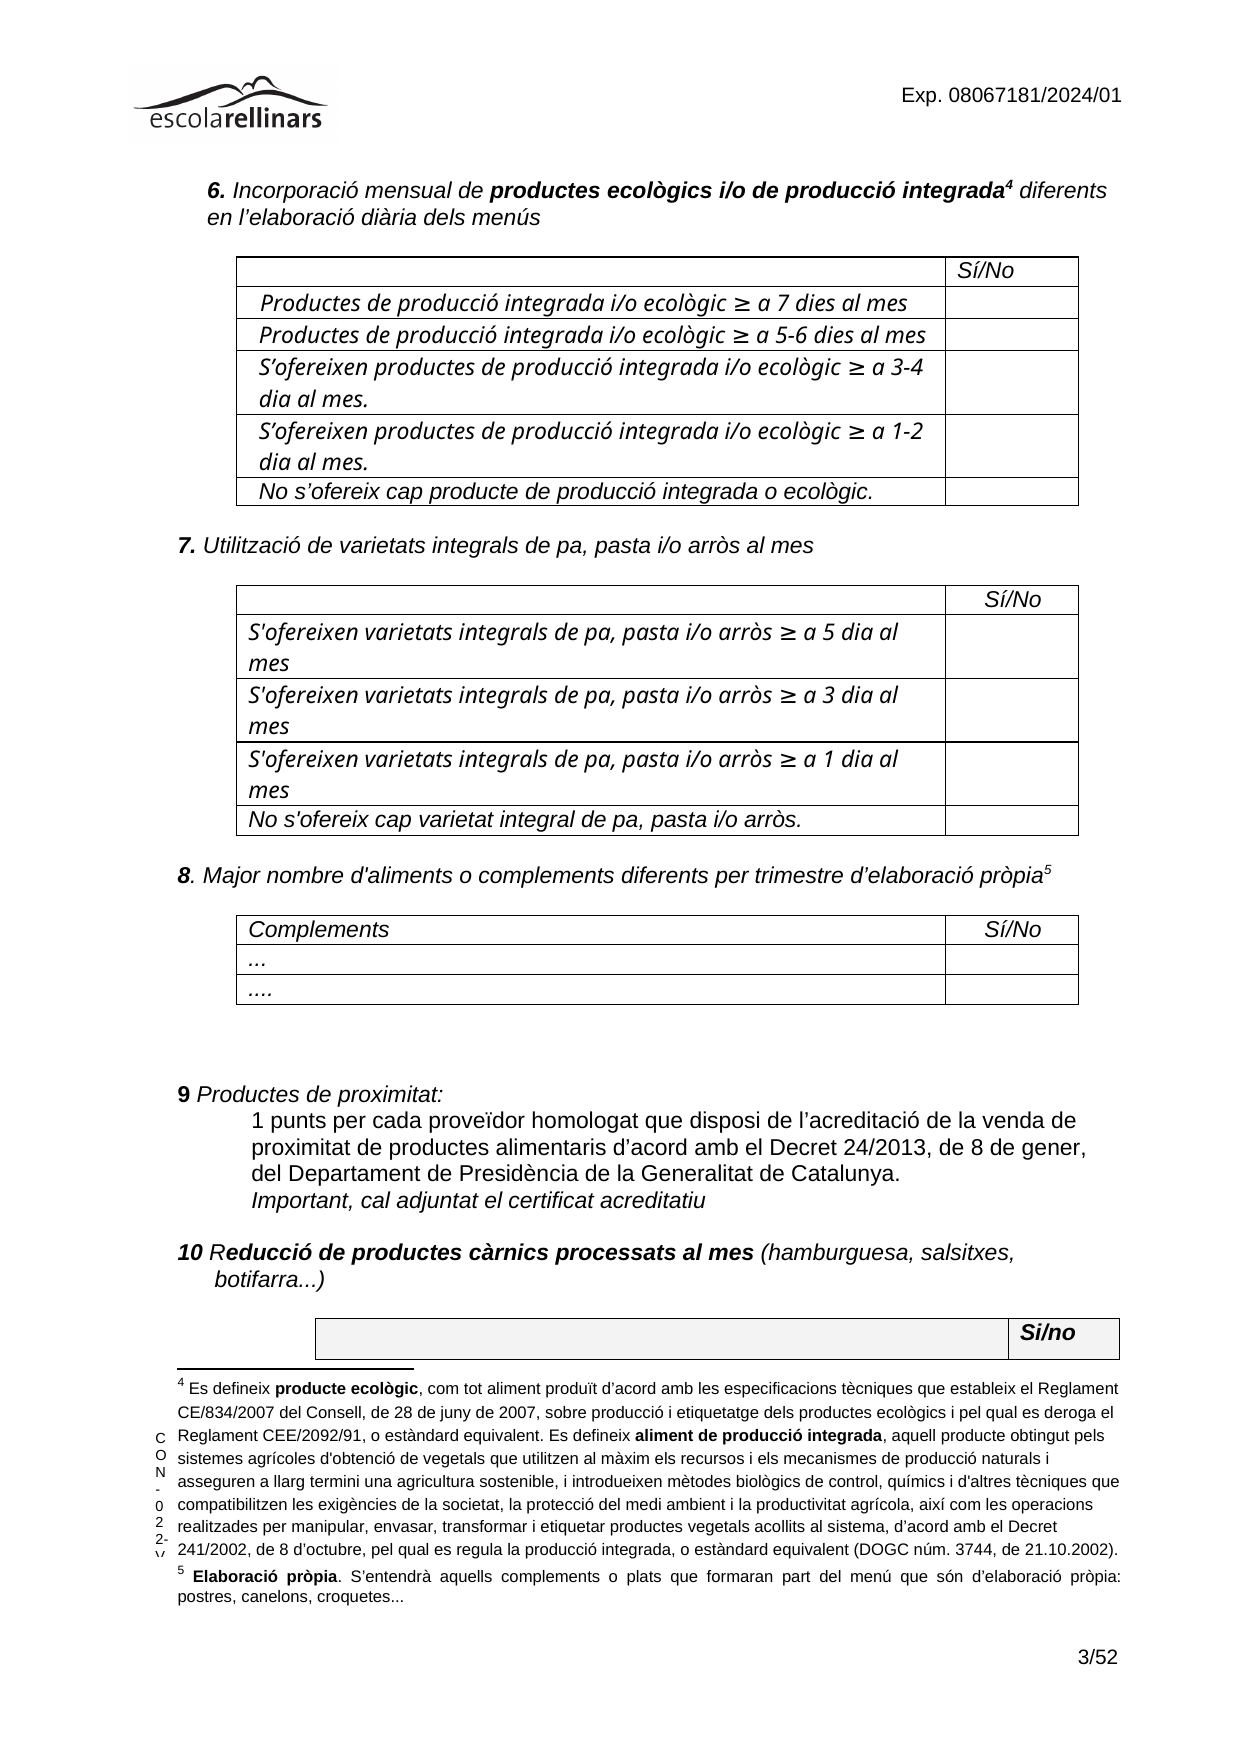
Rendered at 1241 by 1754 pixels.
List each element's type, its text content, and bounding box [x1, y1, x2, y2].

text 8. Major nombre d'aliments o complements diferents per trimestre d’elaboració pròpia [177, 862, 1122, 888]
table_header Complements [237, 916, 945, 944]
table_cell [946, 679, 1078, 741]
table_header [237, 258, 945, 286]
table_cell [946, 806, 1078, 834]
table_cell [946, 615, 1078, 678]
table_cell [237, 415, 945, 477]
table_header Sí/No [946, 258, 1078, 286]
text 6. Incorporació mensual de productes ecològics i/o de producció integrada diferents en l’elaboració diària dels menús [207, 177, 1122, 230]
table_cell .... [237, 975, 945, 1003]
table_cell [237, 287, 945, 318]
table_cell [237, 679, 945, 741]
table_cell [237, 743, 945, 805]
table_cell [946, 743, 1078, 805]
table_cell No s'ofereix cap varietat integral de pa, pasta i/o arròs. [237, 806, 945, 834]
table_header [237, 586, 945, 614]
table_header Sí/No [946, 916, 1078, 944]
table_cell [237, 319, 945, 350]
table_cell [946, 945, 1078, 974]
table_cell [946, 287, 1078, 318]
table_cell [946, 478, 1078, 505]
table_cell [946, 319, 1078, 350]
table_header [316, 1319, 1008, 1359]
table_cell [237, 615, 945, 678]
table_header Si/no [1009, 1319, 1119, 1359]
picture [125, 64, 340, 145]
text 9 Productes de proximitat: [177, 1081, 1122, 1107]
text 1 punts per cada proveïdor homologat que disposi de l’acreditació de la venda de proximitat de productes alimentaris d’acord amb el Decret 24/2013, de 8 de gener, del Departament de Presidència de la Generalitat de Catalunya. [251, 1107, 1122, 1187]
table_cell [946, 415, 1078, 477]
text Important, cal adjuntat el certificat acreditatiu [251, 1187, 1122, 1213]
table_cell ... [237, 945, 945, 974]
table_cell [946, 975, 1078, 1003]
table_cell No s’ofereix cap producte de producció integrada o ecològic. [237, 478, 945, 505]
table_cell [946, 351, 1078, 414]
table_cell [237, 351, 945, 414]
table_header Sí/No [946, 586, 1078, 614]
text 10 Reducció de productes càrnics processats al mes (hamburguesa, salsitxes, botifarra...) [177, 1239, 1122, 1292]
text 7. Utilització de varietats integrals de pa, pasta i/o arròs al mes [177, 532, 1122, 558]
